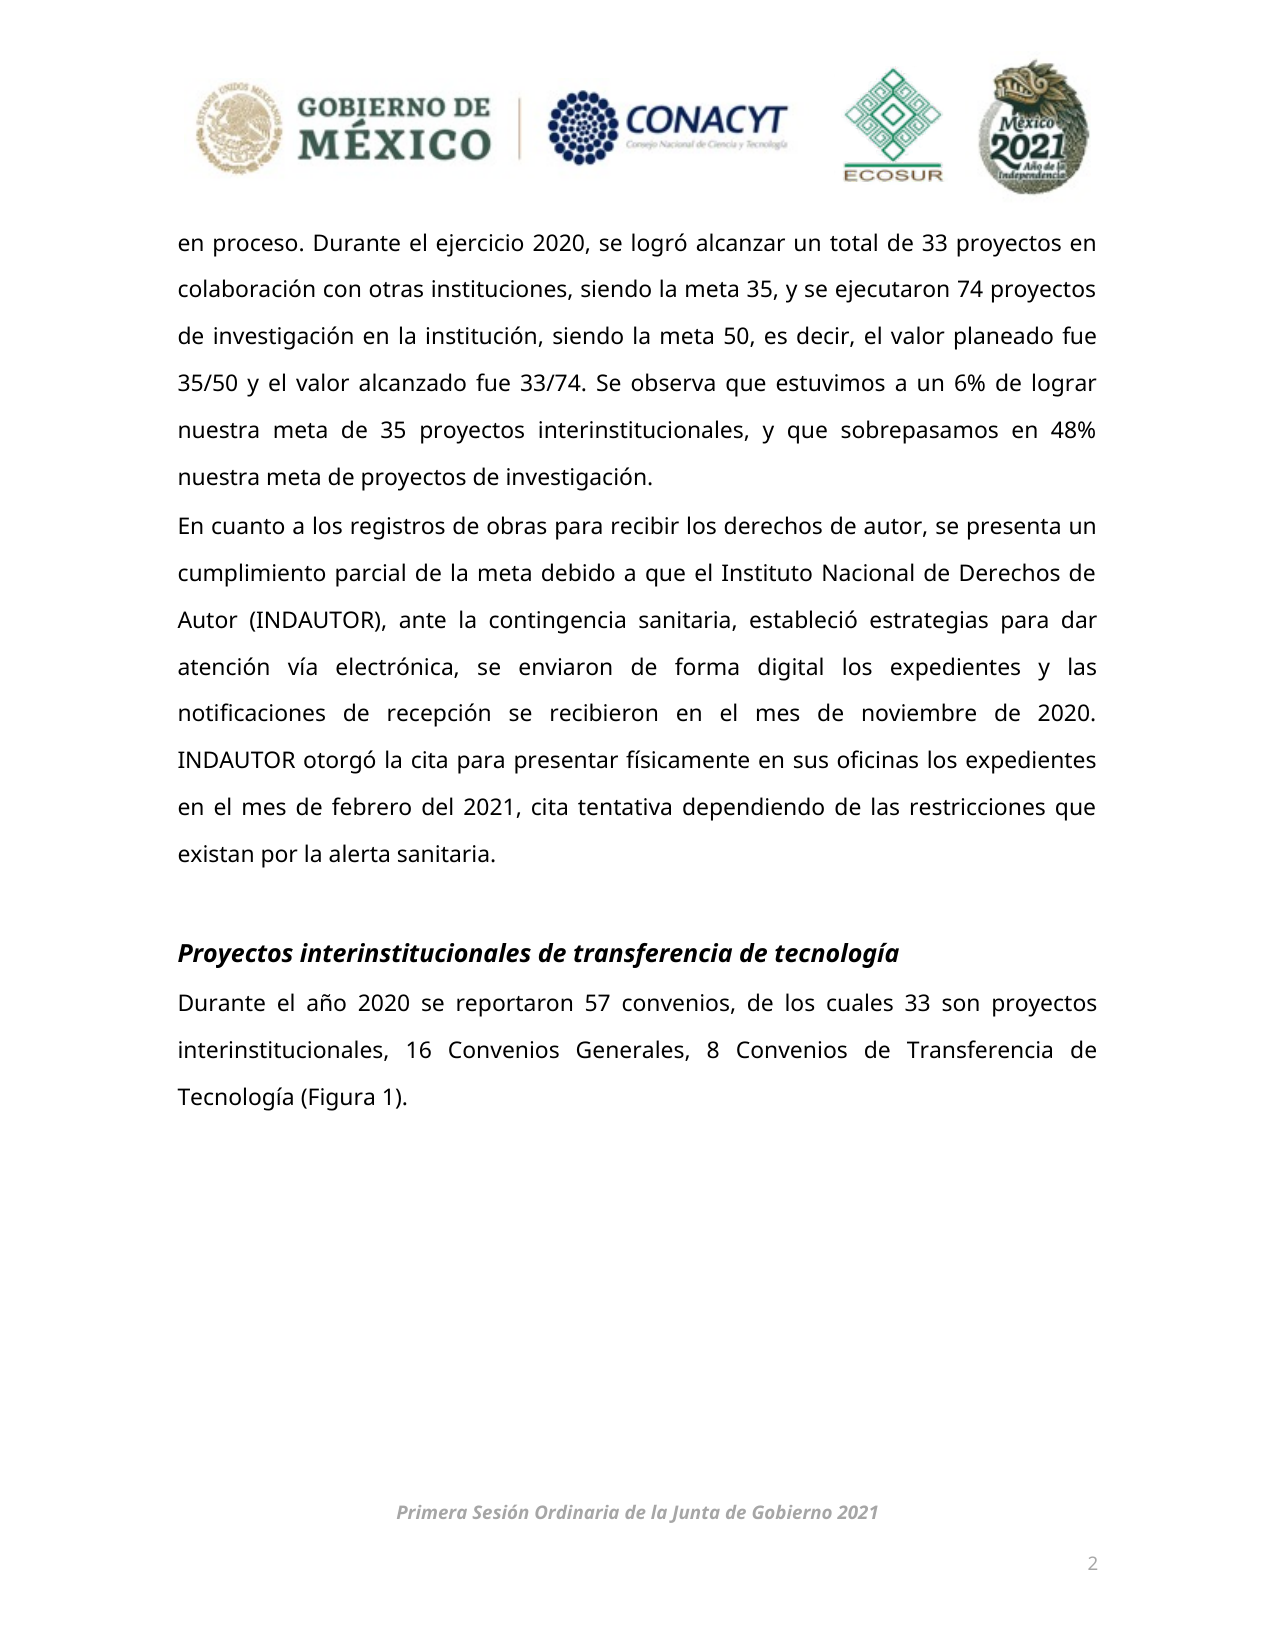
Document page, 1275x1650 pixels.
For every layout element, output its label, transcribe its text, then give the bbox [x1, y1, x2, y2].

picture [834, 66, 951, 185]
text Proyectos interinstitucionales de transferencia de tecnología [177, 936, 1098, 970]
picture [965, 51, 1091, 210]
picture [184, 78, 819, 185]
text En cuanto a los registros de obras para recibir los derechos de autor, se presenta un cumplimiento parcial de la meta debido a que el Instituto Nacional de Derechos de Autor (INDAUTOR), ante la contingencia sanitaria, estableció estrategias para dar atención vía electrónica, se enviaron de forma digital los expedientes y las notificaciones de recepción se recibieron en el mes de noviembre de 2020. INDAUTOR otorgó la cita para presentar físicamente en sus oficinas los expedientes en el mes de febrero del 2021, cita tentativa dependiendo de las restricciones que existan por la alerta sanitaria. [177, 510, 1098, 869]
text Durante el año 2020 se reportaron 57 convenios, de los cuales 33 son proyectos interinstitucionales, 16 Convenios Generales, 8 Convenios de Transferencia de Tecnología (Figura 1). [177, 987, 1098, 1112]
